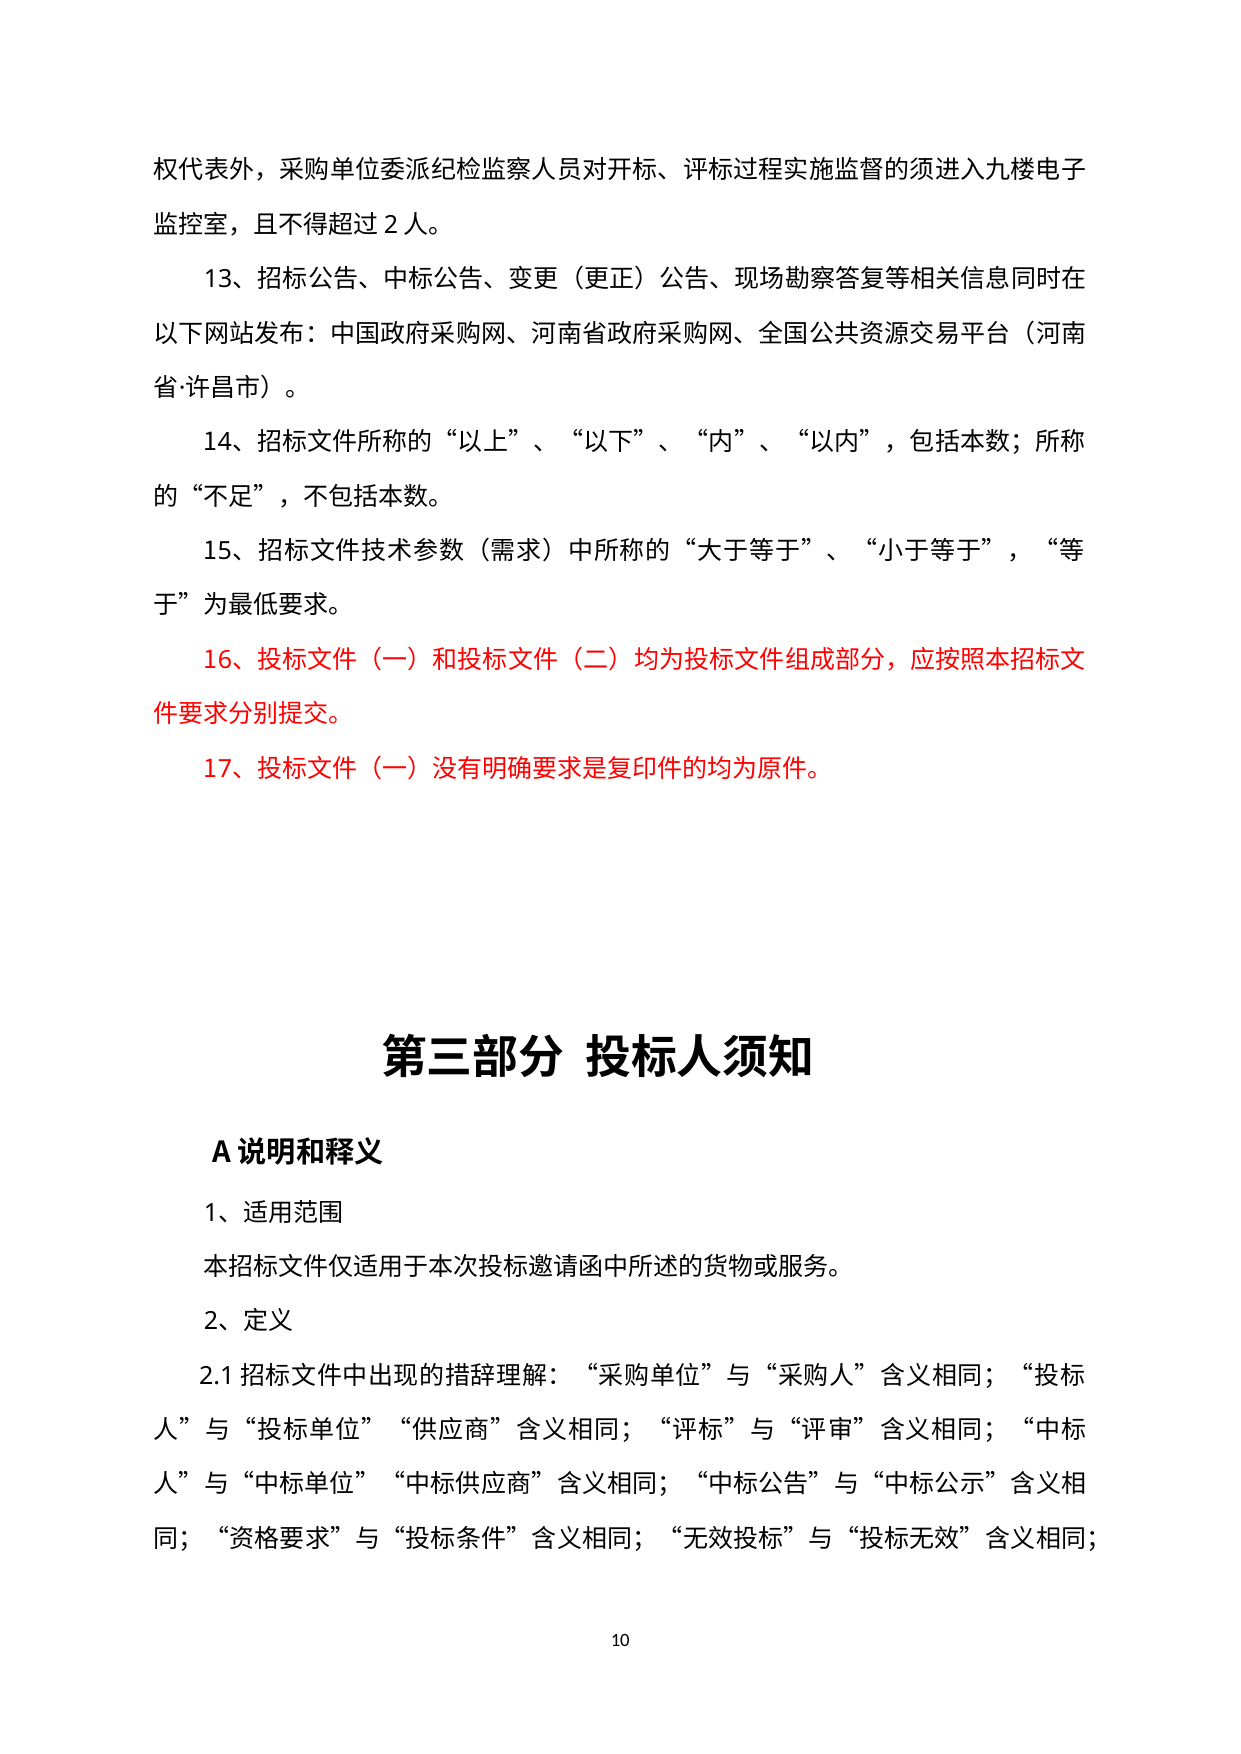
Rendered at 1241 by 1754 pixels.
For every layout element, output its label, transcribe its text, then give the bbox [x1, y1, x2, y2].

text 第三部分 投标人须知 [153, 1037, 1087, 1083]
text 14、招标文件所称的“以上”、“以下”、“内”、“以内”，包括本数；所称的“不足”，不包括本数。 [153, 422, 1087, 512]
text 1、适用范围 [153, 1192, 1087, 1228]
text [153, 1355, 1087, 1554]
text 13、招标公告、中标公告、变更（更正）公告、现场勘察答复等相关信息同时在以下网站发布：中国政府采购网、河南省政府采购网、全国公共资源交易平台（河南省·许昌市）。 [153, 259, 1087, 404]
text 17、投标文件（一）没有明确要求是复印件的均为原件。 [153, 748, 1087, 784]
text 15、招标文件技术参数（需求）中所称的“大于等于”、“小于等于”，“等于”为最低要求。 [153, 531, 1087, 621]
text 16、投标文件（一）和投标文件（二）均为投标文件组成部分，应按照本招标文件要求分别提交。 [153, 639, 1087, 730]
text A 说明和释义 [153, 1128, 1087, 1171]
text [153, 150, 1087, 241]
text 2、定义 [153, 1301, 1087, 1337]
text 本招标文件仅适用于本次投标邀请函中所述的货物或服务。 [153, 1246, 1087, 1283]
